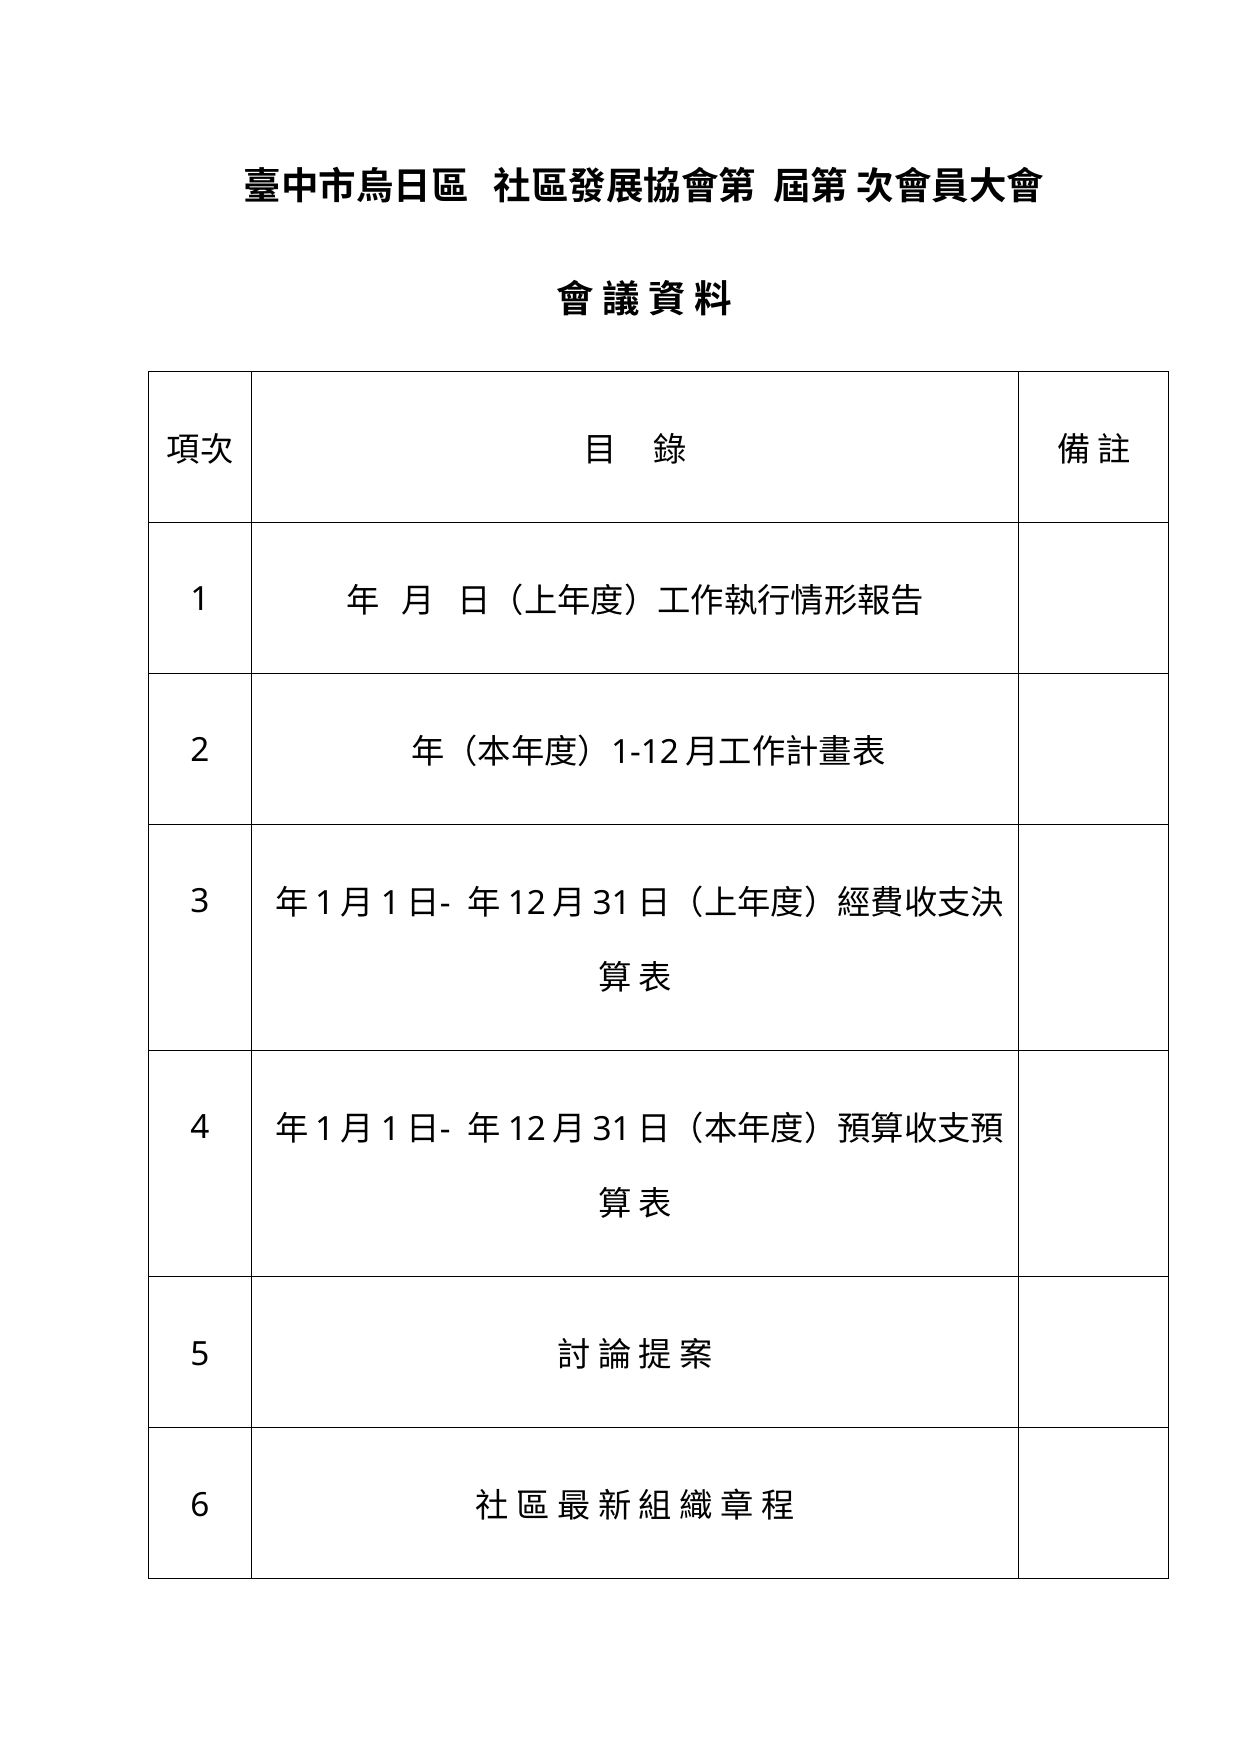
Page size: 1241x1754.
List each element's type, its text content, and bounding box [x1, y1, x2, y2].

table_cell 年（本年度）1-12月工作計畫表 [252, 674, 1018, 824]
table_cell [1019, 1051, 1168, 1276]
table_cell 4 [149, 1051, 251, 1276]
table_cell 6 [149, 1428, 251, 1578]
table_cell [1019, 674, 1168, 824]
table_cell 1 [149, 523, 251, 673]
table_cell 討 論 提 案 [252, 1277, 1018, 1427]
table_cell 年 月 日（上年度）工作執行情形報告 [252, 523, 1018, 673]
table_header 備 註 [1019, 372, 1168, 522]
text 臺中市烏日區 社區發展協會第 屆第 次會員大會 [148, 146, 1140, 221]
table_cell 2 [149, 674, 251, 824]
text 會 議 資 料 [148, 258, 1140, 333]
table_cell 年1月1日- 年12月31日（上年度）經費收支決 算 表 [252, 825, 1018, 1050]
table_header 項次 [149, 372, 251, 522]
table_cell [1019, 523, 1168, 673]
table_cell 社 區 最 新 組 織 章 程 [252, 1428, 1018, 1578]
table_cell [1019, 825, 1168, 1050]
table_cell 3 [149, 825, 251, 1050]
table_cell 5 [149, 1277, 251, 1427]
table_cell [1019, 1277, 1168, 1427]
table_cell 年1月1日- 年12月31日（本年度）預算收支預 算 表 [252, 1051, 1018, 1276]
table_cell [1019, 1428, 1168, 1578]
table_header 目 錄 [252, 372, 1018, 522]
